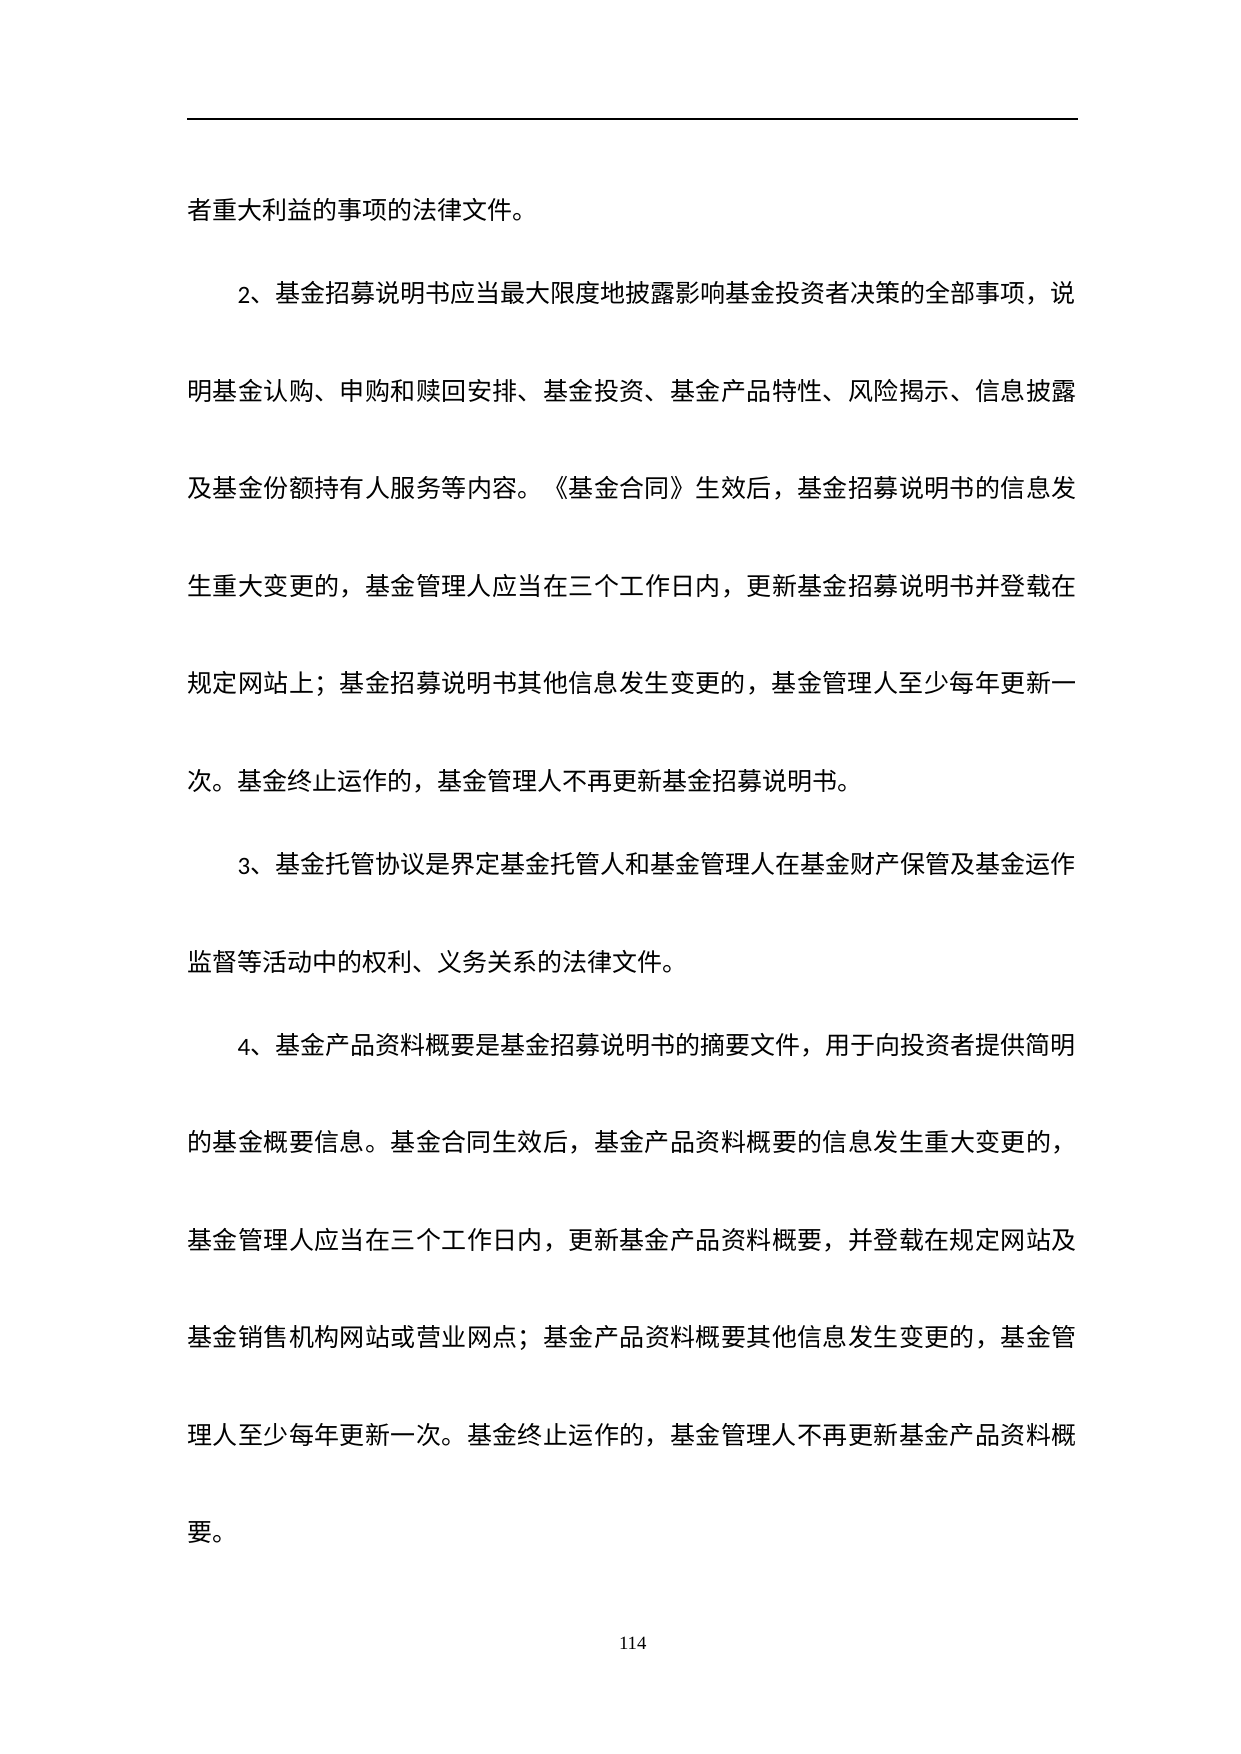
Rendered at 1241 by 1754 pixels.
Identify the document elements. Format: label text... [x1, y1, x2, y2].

text 4、基金产品资料概要是基金招募说明书的摘要文件，用于向投资者提供简明的基金概要信息。基金合同生效后，基金产品资料概要的信息发生重大变更的，基金管理人应当在三个工作日内，更新基金产品资料概要，并登载在规定网站及基金销售机构网站或营业网点；基金产品资料概要其他信息发生变更的，基金管理人至少每年更新一次。基金终止运作的，基金管理人不再更新基金产品资料概要。 [187, 996, 1078, 1549]
text 3、基金托管协议是界定基金托管人和基金管理人在基金财产保管及基金运作监督等活动中的权利、义务关系的法律文件。 [187, 816, 1078, 978]
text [187, 162, 1078, 227]
text 2、基金招募说明书应当最大限度地披露影响基金投资者决策的全部事项，说明基金认购、申购和赎回安排、基金投资、基金产品特性、风险揭示、信息披露及基金份额持有人服务等内容。《基金合同》生效后，基金招募说明书的信息发生重大变更的，基金管理人应当在三个工作日内，更新基金招募说明书并登载在规定网站上；基金招募说明书其他信息发生变更的，基金管理人至少每年更新一次。基金终止运作的，基金管理人不再更新基金招募说明书。 [187, 245, 1078, 798]
